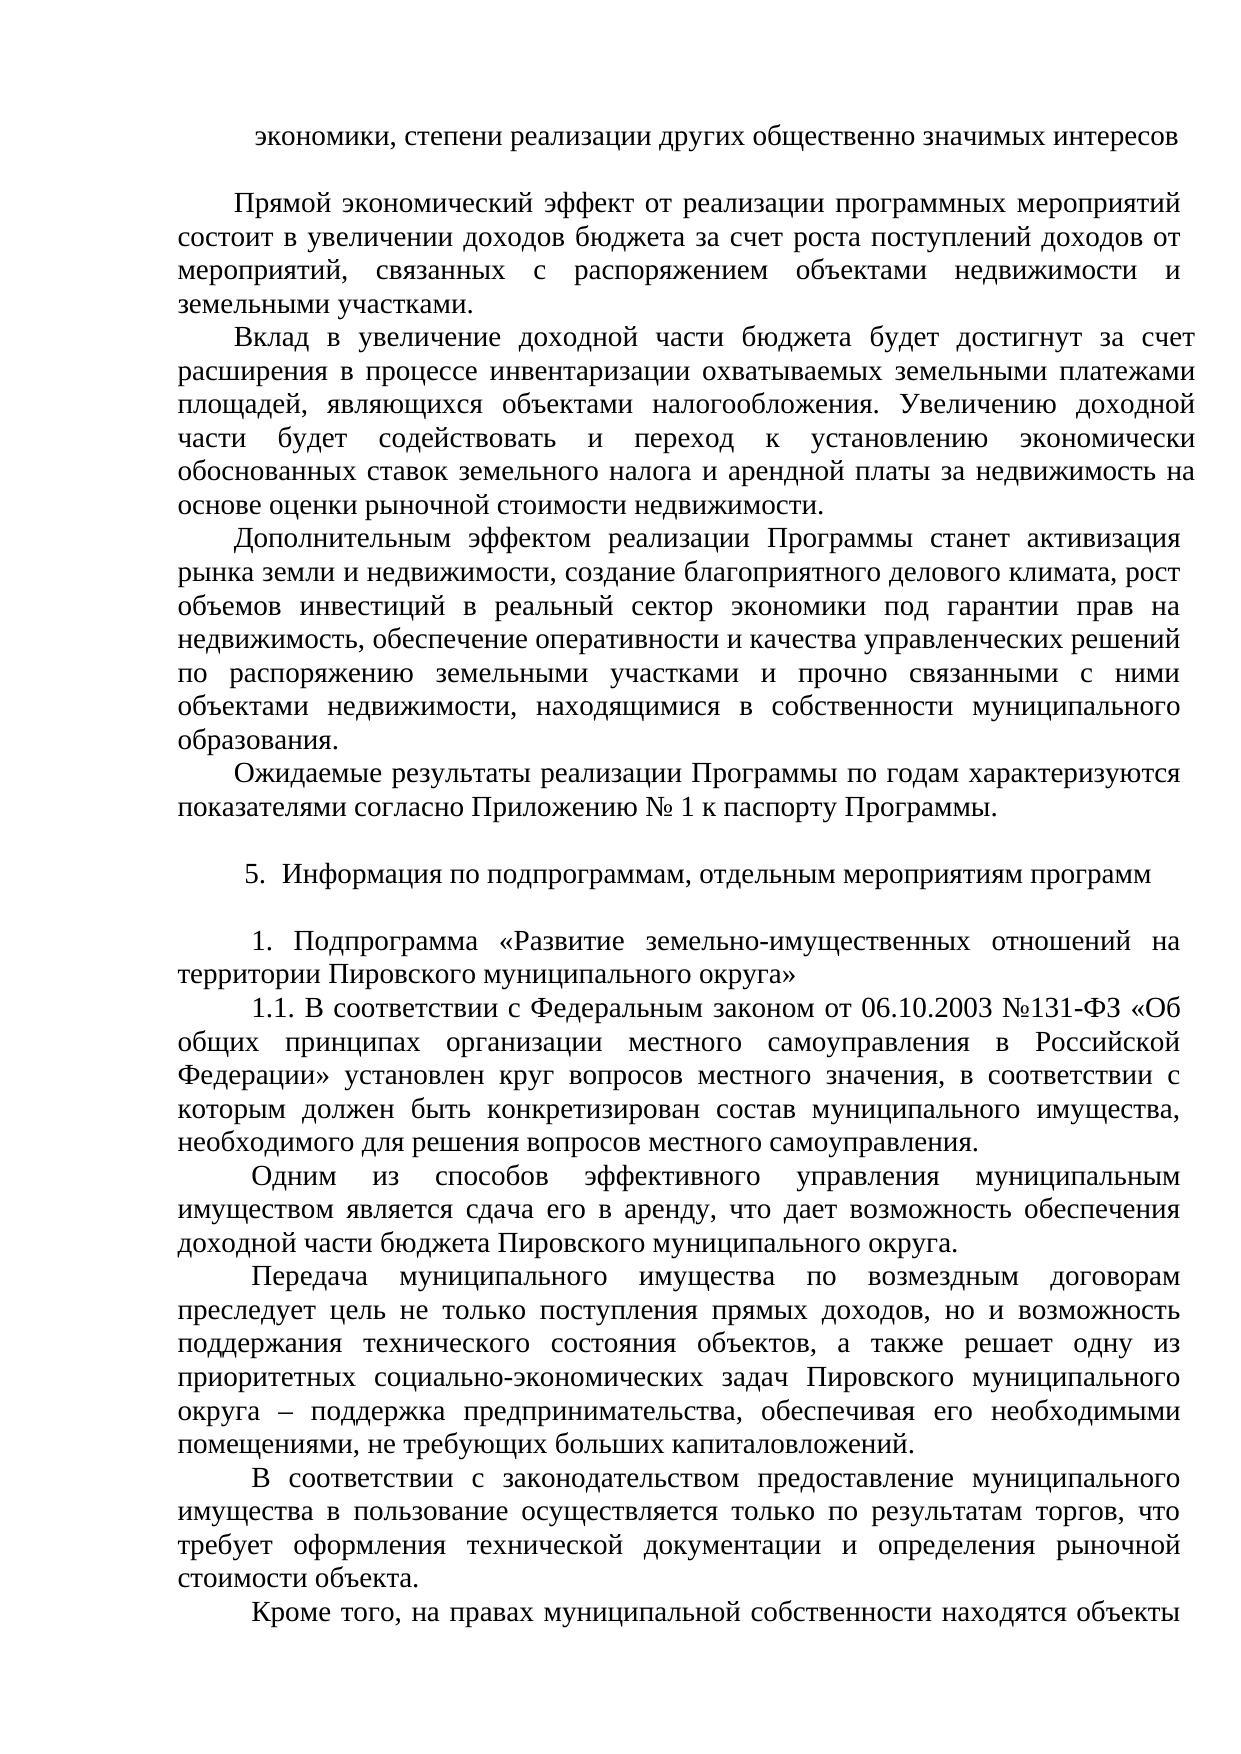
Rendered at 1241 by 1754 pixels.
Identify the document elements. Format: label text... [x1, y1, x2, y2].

text Прямой экономический эффект от реализации программных мероприятий состоит в увеличении доходов бюджета за счет роста поступлений доходов от мероприятий, связанных с распоряжением объектами недвижимости и земельными участками. [177, 185, 1181, 319]
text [177, 1594, 1181, 1627]
text 1.1. В соответствии с Федеральным законом от 06.10.2003 №131-ФЗ «Об общих принципах организации местного самоуправления в Российской Федерации» установлен круг вопросов местного значения, в соответствии с которым должен быть конкретизирован состав муниципального имущества, необходимого для решения вопросов местного самоуправления. [177, 990, 1181, 1158]
text 1. Подпрограмма «Развитие земельно-имущественных отношений на территории Пировского муниципального округа» [177, 923, 1181, 990]
text Дополнительным эффектом реализации Программы станет активизация рынка земли и недвижимости, создание благоприятного делового климата, рост объемов инвестиций в реальный сектор экономики под гарантии прав на недвижимость, обеспечение оперативности и качества управленческих решений по распоряжению земельными участками и прочно связанными с ними объектами недвижимости, находящимися в собственности муниципального образования. [177, 521, 1181, 755]
list Информация по подпрограммам, отдельным мероприятиям программ [215, 856, 1181, 889]
text Передача муниципального имущества по возмездным договорам преследует цель не только поступления прямых доходов, но и возможность поддержания технического состояния объектов, а также решает одну из приоритетных социально-экономических задач Пировского муниципального округа – поддержка предпринимательства, обеспечивая его необходимыми помещениями, не требующих больших капиталовложений. [177, 1258, 1181, 1460]
text Одним из способов эффективного управления муниципальным имуществом является сдача его в аренду, что дает возможность обеспечения доходной части бюджета Пировского муниципального округа. [177, 1158, 1181, 1258]
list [215, 118, 1181, 152]
text Ожидаемые результаты реализации Программы по годам характеризуются показателями согласно Приложению № 1 к паспорту Программы. [177, 755, 1181, 822]
text Вклад в увеличение доходной части бюджета будет достигнут за счет расширения в процессе инвентаризации охватываемых земельными платежами площадей, являющихся объектами налогообложения. Увеличению доходной части будет содействовать и переход к установлению экономически обоснованных ставок земельного налога и арендной платы за недвижимость на основе оценки рыночной стоимости недвижимости. [177, 319, 1196, 521]
text В соответствии с законодательством предоставление муниципального имущества в пользование осуществляется только по результатам торгов, что требует оформления технической документации и определения рыночной стоимости объекта. [177, 1460, 1181, 1594]
